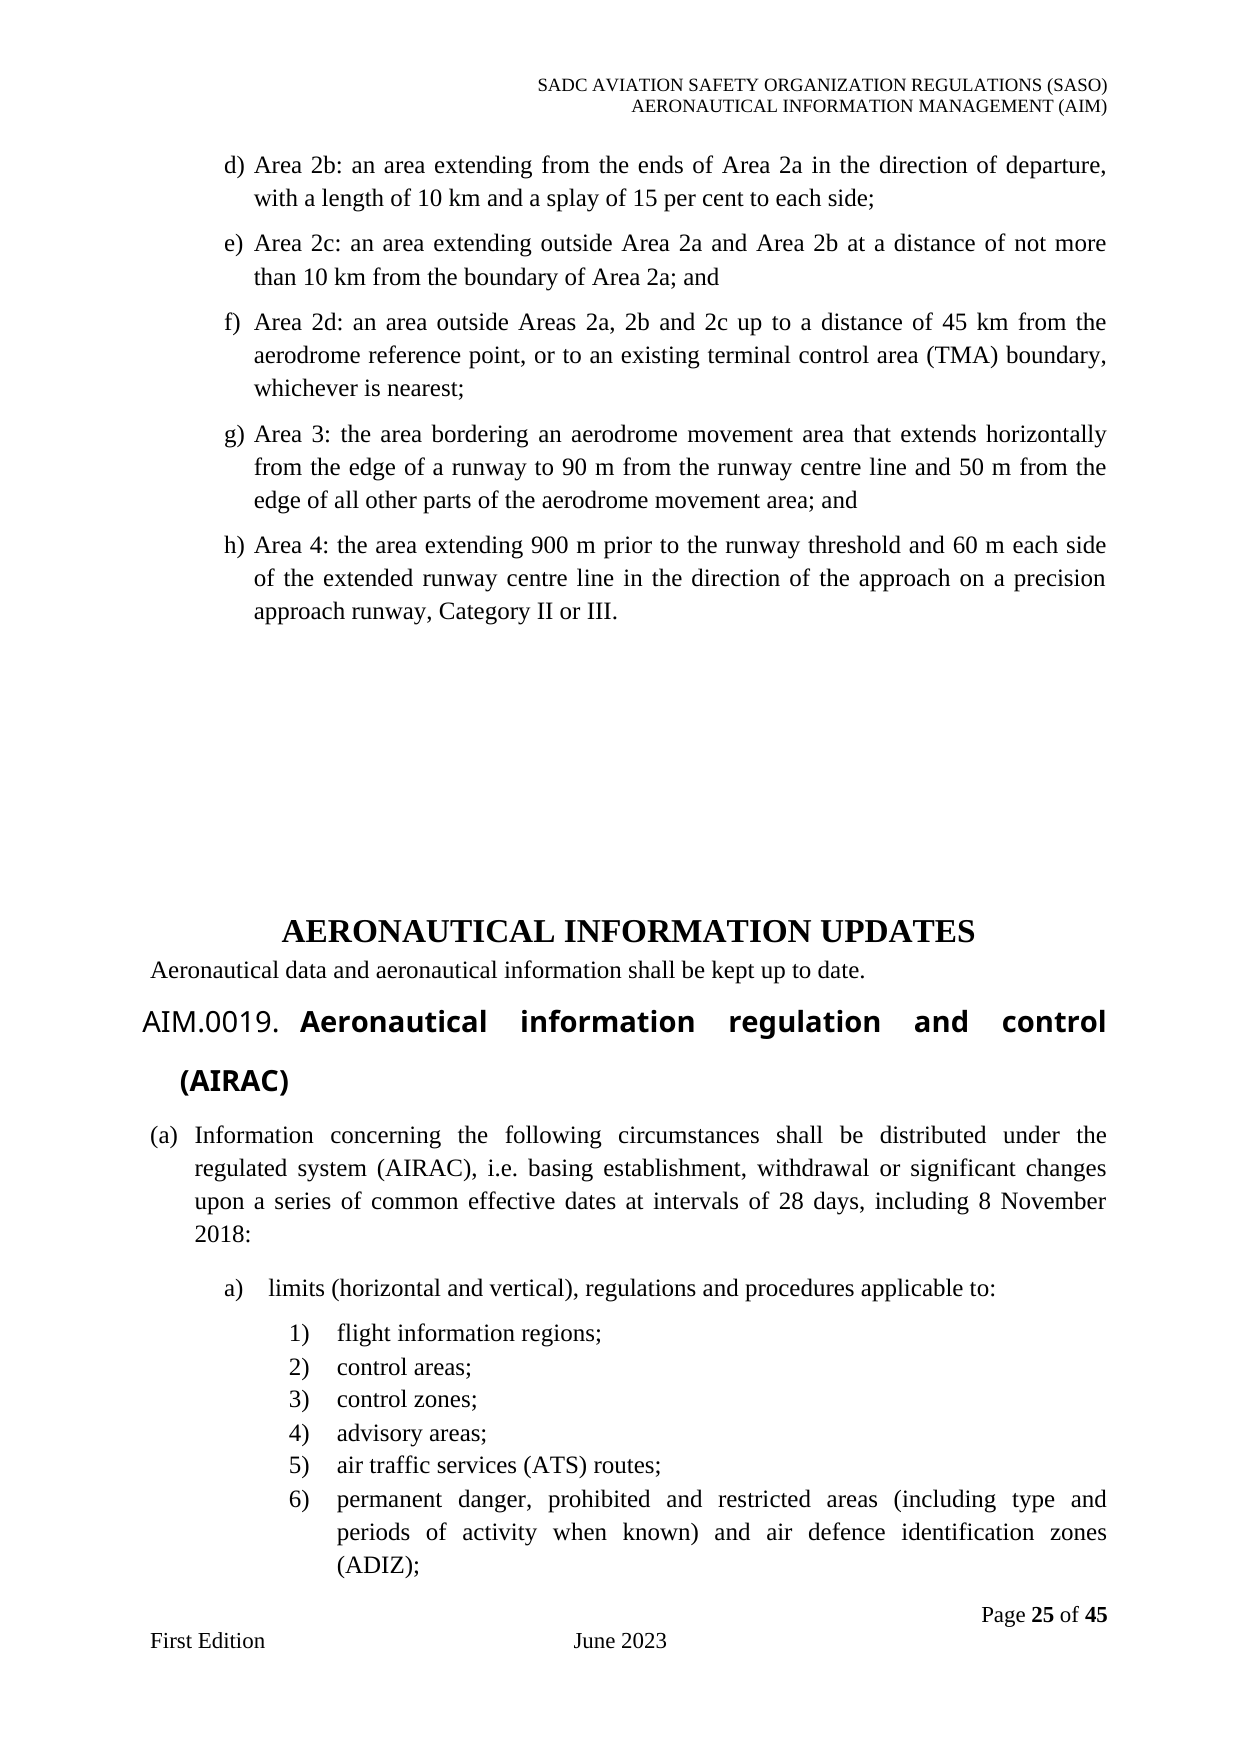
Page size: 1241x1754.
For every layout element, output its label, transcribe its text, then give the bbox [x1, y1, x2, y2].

text air traffic services (ATS) routes; [299, 1451, 1107, 1479]
list Area 2b: an area extending from the ends of Area 2a in the direction of departure, with a length of 10 km and a splay of 15 per cent to each side; [224, 150, 1107, 212]
subtitle AERONAUTICAL INFORMATION UPDATES [150, 912, 1107, 950]
list Area 4: the area extending 900 m prior to the runway threshold and 60 m each side of the extended runway centre line in the direction of the approach on a precision approach runway, Category II or III. [224, 530, 1107, 625]
text control areas; [299, 1352, 1107, 1380]
text flight information regions; [299, 1318, 1107, 1347]
text permanent danger, prohibited and restricted areas (including type and periods of activity when known) and air defence identification zones (ADIZ); [299, 1484, 1107, 1578]
list Area 3: the area bordering an aerodrome movement area that extends horizontally from the edge of a runway to 90 m from the runway centre line and 50 m from the edge of all other parts of the aerodrome movement area; and [224, 419, 1107, 513]
subtitle Aeronautical information regulation and control (AIRAC) [142, 1001, 1107, 1100]
list Area 2d: an area outside Areas 2a, 2b and 2c up to a distance of 45 km from the aerodrome reference point, or to an existing terminal control area (TMA) boundary, whichever is nearest; [224, 307, 1107, 402]
list limits (horizontal and vertical), regulations and procedures applicable to: [224, 1273, 1107, 1302]
text advisory areas; [299, 1418, 1107, 1446]
list Area 2c: an area extending outside Area 2a and Area 2b at a distance of not more than 10 km from the boundary of Area 2a; and [224, 228, 1107, 290]
text control zones; [299, 1384, 1107, 1413]
list Information concerning the following circumstances shall be distributed under the regulated system (AIRAC), i.e. basing establishment, withdrawal or significant changes upon a series of common effective dates at intervals of 28 days, including 8 November 2018: [150, 1120, 1107, 1248]
text Aeronautical data and aeronautical information shall be kept up to date. [150, 956, 1107, 984]
